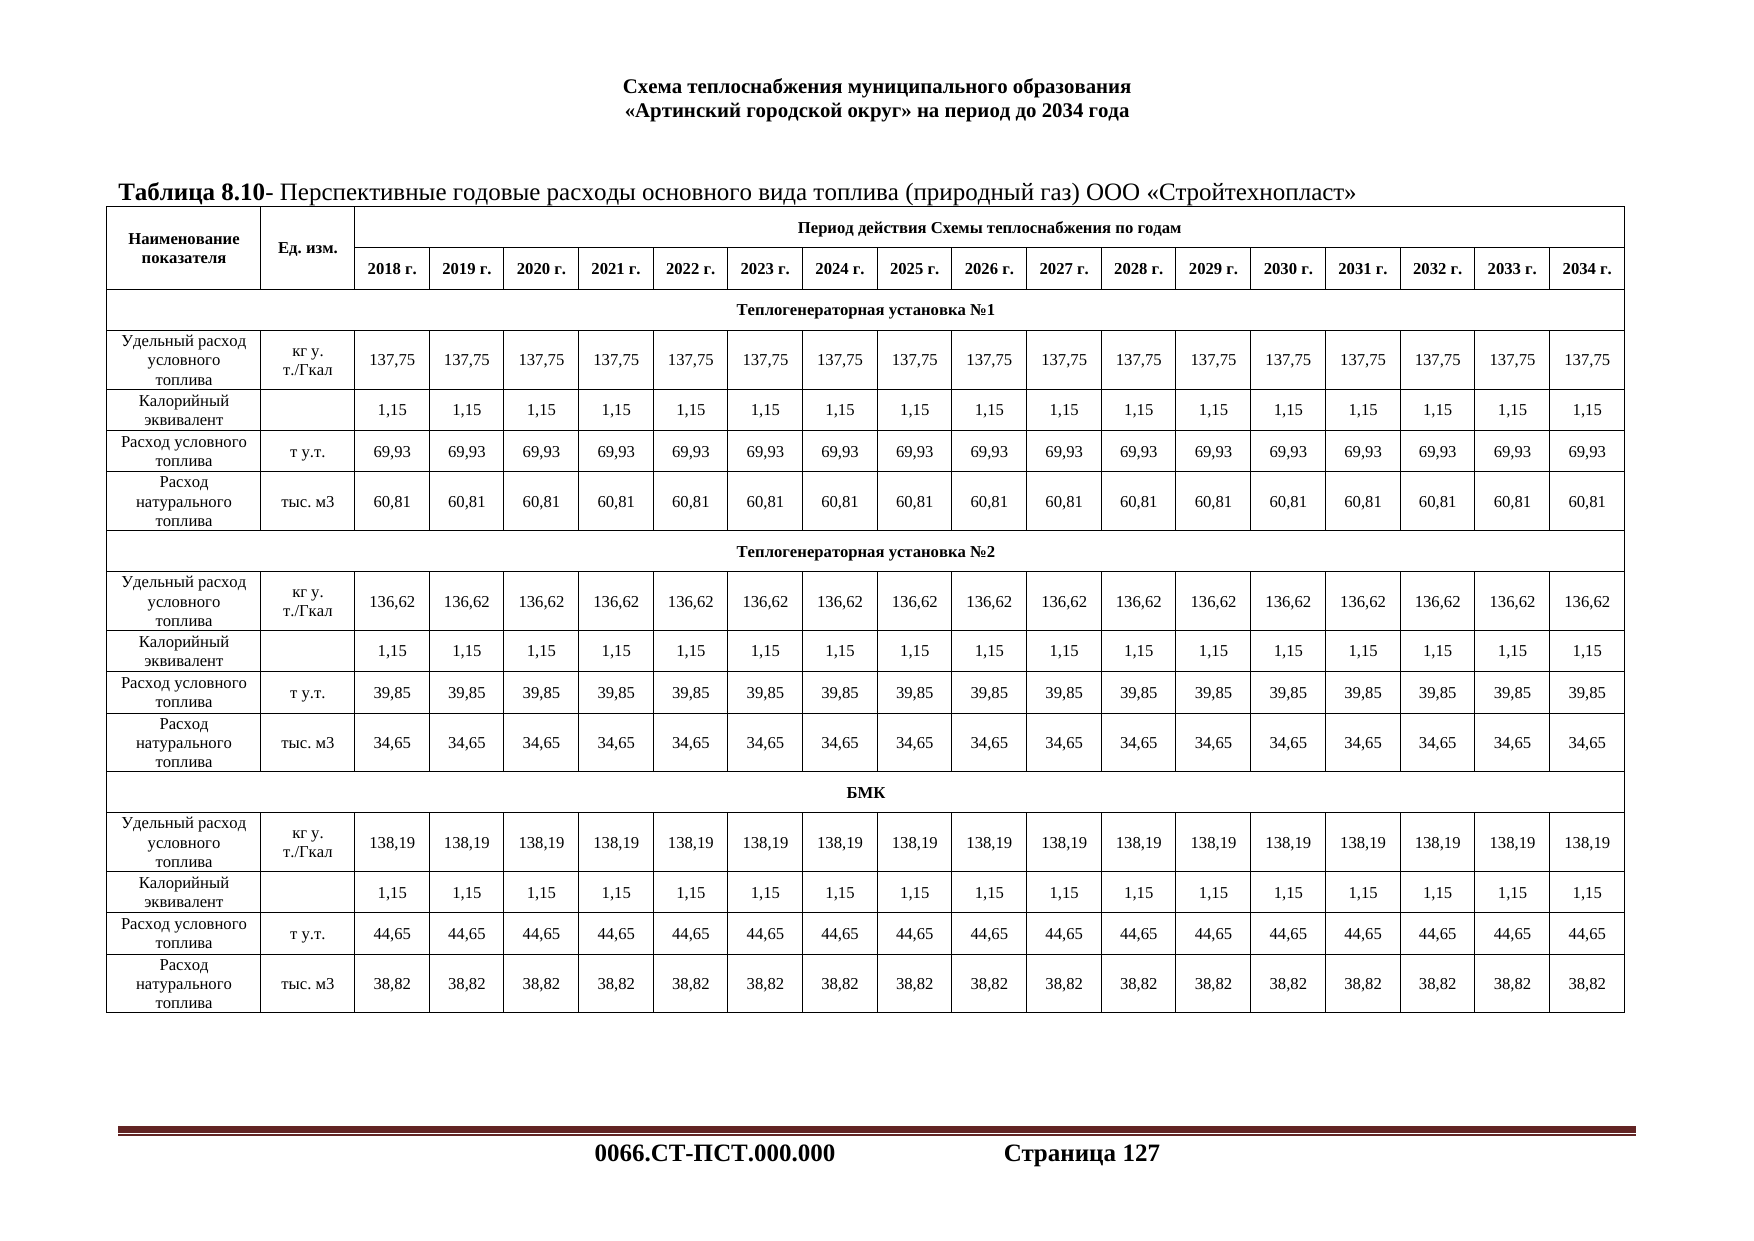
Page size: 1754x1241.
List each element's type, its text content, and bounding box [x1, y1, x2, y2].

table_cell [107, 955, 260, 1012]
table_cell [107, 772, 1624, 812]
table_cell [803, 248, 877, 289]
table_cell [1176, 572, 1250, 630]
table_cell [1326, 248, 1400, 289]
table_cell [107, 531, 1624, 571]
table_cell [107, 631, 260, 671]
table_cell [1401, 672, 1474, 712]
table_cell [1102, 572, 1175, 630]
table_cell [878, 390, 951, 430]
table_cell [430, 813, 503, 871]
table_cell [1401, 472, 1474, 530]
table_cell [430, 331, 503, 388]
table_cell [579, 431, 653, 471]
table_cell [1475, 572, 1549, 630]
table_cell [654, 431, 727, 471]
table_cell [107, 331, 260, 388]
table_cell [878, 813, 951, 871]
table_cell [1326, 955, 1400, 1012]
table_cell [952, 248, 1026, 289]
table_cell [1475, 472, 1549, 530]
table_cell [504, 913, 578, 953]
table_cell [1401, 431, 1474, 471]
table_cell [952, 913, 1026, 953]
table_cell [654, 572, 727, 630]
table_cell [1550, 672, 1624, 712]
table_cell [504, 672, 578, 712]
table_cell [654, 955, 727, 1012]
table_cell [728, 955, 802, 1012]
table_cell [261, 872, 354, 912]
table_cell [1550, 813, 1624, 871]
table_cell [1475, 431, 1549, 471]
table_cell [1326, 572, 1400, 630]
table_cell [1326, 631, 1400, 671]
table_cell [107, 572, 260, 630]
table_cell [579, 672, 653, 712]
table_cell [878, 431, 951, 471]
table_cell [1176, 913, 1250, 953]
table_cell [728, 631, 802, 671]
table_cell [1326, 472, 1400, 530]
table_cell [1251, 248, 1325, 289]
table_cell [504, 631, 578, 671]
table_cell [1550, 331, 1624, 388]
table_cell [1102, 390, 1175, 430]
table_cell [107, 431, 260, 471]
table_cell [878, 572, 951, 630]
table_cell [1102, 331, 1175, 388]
text Таблица 8.10- Перспективные годовые расходы основного вида топлива (природный газ) ООО «Стройтехнопласт» [118, 177, 1636, 206]
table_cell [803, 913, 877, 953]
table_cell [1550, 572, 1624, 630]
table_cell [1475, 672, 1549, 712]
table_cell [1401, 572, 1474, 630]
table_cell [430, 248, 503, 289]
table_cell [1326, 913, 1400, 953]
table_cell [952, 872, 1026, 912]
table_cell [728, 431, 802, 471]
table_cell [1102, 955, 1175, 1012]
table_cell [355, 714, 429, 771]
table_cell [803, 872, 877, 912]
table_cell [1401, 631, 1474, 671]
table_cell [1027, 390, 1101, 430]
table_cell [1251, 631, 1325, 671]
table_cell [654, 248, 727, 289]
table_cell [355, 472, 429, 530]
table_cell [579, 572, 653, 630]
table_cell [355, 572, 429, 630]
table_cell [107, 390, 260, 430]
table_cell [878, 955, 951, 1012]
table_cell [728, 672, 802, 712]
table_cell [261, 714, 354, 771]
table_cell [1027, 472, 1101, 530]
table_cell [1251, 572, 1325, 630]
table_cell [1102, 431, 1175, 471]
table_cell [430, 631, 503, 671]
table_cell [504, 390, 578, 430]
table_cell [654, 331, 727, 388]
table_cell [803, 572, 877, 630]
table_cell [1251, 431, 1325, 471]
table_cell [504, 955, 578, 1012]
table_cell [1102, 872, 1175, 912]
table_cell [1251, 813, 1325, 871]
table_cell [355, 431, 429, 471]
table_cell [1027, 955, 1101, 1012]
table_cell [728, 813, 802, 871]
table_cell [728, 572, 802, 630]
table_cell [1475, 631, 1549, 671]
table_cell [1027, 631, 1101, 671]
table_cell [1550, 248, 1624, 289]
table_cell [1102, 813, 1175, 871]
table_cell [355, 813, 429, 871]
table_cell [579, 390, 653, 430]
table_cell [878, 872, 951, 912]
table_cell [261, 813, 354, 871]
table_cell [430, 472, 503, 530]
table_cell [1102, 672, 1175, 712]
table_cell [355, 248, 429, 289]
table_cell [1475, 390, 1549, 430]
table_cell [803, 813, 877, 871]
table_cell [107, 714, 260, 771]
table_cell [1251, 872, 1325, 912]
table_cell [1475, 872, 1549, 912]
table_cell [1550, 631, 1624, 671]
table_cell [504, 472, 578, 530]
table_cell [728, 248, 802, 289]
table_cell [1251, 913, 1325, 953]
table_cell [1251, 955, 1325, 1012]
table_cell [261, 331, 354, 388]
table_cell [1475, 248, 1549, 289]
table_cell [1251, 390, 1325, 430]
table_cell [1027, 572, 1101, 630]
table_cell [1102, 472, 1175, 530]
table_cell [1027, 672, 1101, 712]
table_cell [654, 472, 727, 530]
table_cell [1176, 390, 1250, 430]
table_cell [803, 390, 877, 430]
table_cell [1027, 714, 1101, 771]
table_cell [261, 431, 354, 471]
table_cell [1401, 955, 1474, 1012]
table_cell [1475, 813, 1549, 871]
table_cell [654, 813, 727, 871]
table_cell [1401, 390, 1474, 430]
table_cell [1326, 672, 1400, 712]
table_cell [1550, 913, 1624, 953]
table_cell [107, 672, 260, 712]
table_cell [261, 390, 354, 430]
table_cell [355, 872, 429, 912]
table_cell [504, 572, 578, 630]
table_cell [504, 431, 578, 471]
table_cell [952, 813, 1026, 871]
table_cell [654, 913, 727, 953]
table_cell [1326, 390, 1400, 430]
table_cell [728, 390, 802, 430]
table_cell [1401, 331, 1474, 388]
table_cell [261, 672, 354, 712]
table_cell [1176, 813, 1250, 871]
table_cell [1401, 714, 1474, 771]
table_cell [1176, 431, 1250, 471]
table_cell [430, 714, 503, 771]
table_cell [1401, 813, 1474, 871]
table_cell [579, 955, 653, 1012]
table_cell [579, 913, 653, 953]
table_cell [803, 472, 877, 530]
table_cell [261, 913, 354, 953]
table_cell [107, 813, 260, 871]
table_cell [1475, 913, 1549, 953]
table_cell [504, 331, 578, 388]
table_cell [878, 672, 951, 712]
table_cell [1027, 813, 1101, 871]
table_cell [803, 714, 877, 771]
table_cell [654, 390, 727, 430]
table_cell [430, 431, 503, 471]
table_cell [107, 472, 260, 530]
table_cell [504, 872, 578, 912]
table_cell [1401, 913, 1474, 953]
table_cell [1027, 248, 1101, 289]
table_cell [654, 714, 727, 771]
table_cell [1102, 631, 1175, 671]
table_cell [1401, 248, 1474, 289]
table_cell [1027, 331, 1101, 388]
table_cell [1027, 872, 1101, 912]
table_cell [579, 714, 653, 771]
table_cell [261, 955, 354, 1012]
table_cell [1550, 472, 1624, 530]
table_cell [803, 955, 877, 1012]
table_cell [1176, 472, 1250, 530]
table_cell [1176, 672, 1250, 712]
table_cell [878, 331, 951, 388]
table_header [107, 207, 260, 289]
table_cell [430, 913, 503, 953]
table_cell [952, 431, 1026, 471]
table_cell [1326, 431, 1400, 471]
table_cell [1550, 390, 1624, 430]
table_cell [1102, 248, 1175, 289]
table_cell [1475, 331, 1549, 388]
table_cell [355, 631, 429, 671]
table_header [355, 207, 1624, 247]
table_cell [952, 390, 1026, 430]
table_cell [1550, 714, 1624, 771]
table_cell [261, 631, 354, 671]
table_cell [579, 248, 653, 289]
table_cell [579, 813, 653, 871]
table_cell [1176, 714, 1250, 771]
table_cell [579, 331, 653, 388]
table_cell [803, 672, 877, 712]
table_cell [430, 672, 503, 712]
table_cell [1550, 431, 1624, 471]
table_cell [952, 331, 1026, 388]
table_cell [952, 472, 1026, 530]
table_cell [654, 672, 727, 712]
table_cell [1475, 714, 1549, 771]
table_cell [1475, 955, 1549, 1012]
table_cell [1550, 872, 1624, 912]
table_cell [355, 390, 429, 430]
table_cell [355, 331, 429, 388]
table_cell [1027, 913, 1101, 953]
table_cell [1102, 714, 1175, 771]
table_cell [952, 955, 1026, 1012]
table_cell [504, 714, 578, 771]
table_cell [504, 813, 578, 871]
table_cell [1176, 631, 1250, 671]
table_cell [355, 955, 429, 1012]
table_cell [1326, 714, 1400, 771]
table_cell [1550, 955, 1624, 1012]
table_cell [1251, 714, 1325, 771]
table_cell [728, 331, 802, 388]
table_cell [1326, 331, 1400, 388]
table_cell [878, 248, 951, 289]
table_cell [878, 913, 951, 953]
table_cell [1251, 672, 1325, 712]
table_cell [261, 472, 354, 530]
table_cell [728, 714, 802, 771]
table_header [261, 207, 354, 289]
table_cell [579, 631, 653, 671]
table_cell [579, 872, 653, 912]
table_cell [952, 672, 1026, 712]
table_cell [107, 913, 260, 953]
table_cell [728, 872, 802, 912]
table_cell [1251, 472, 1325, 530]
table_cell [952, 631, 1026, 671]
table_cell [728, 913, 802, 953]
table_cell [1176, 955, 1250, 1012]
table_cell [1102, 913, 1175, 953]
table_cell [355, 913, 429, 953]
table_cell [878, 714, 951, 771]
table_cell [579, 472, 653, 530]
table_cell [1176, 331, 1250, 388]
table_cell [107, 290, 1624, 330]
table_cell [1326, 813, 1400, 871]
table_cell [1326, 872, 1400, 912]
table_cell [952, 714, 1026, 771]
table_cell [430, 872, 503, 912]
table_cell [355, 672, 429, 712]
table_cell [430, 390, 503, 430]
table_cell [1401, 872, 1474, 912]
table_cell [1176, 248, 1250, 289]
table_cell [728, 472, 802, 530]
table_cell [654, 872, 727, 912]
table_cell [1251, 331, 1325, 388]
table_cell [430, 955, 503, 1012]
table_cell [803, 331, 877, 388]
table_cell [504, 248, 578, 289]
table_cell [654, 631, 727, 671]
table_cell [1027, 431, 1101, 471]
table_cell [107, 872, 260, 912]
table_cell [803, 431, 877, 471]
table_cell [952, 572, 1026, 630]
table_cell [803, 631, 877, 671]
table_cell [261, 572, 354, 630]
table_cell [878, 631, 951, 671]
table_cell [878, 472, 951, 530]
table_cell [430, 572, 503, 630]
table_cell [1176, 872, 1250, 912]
